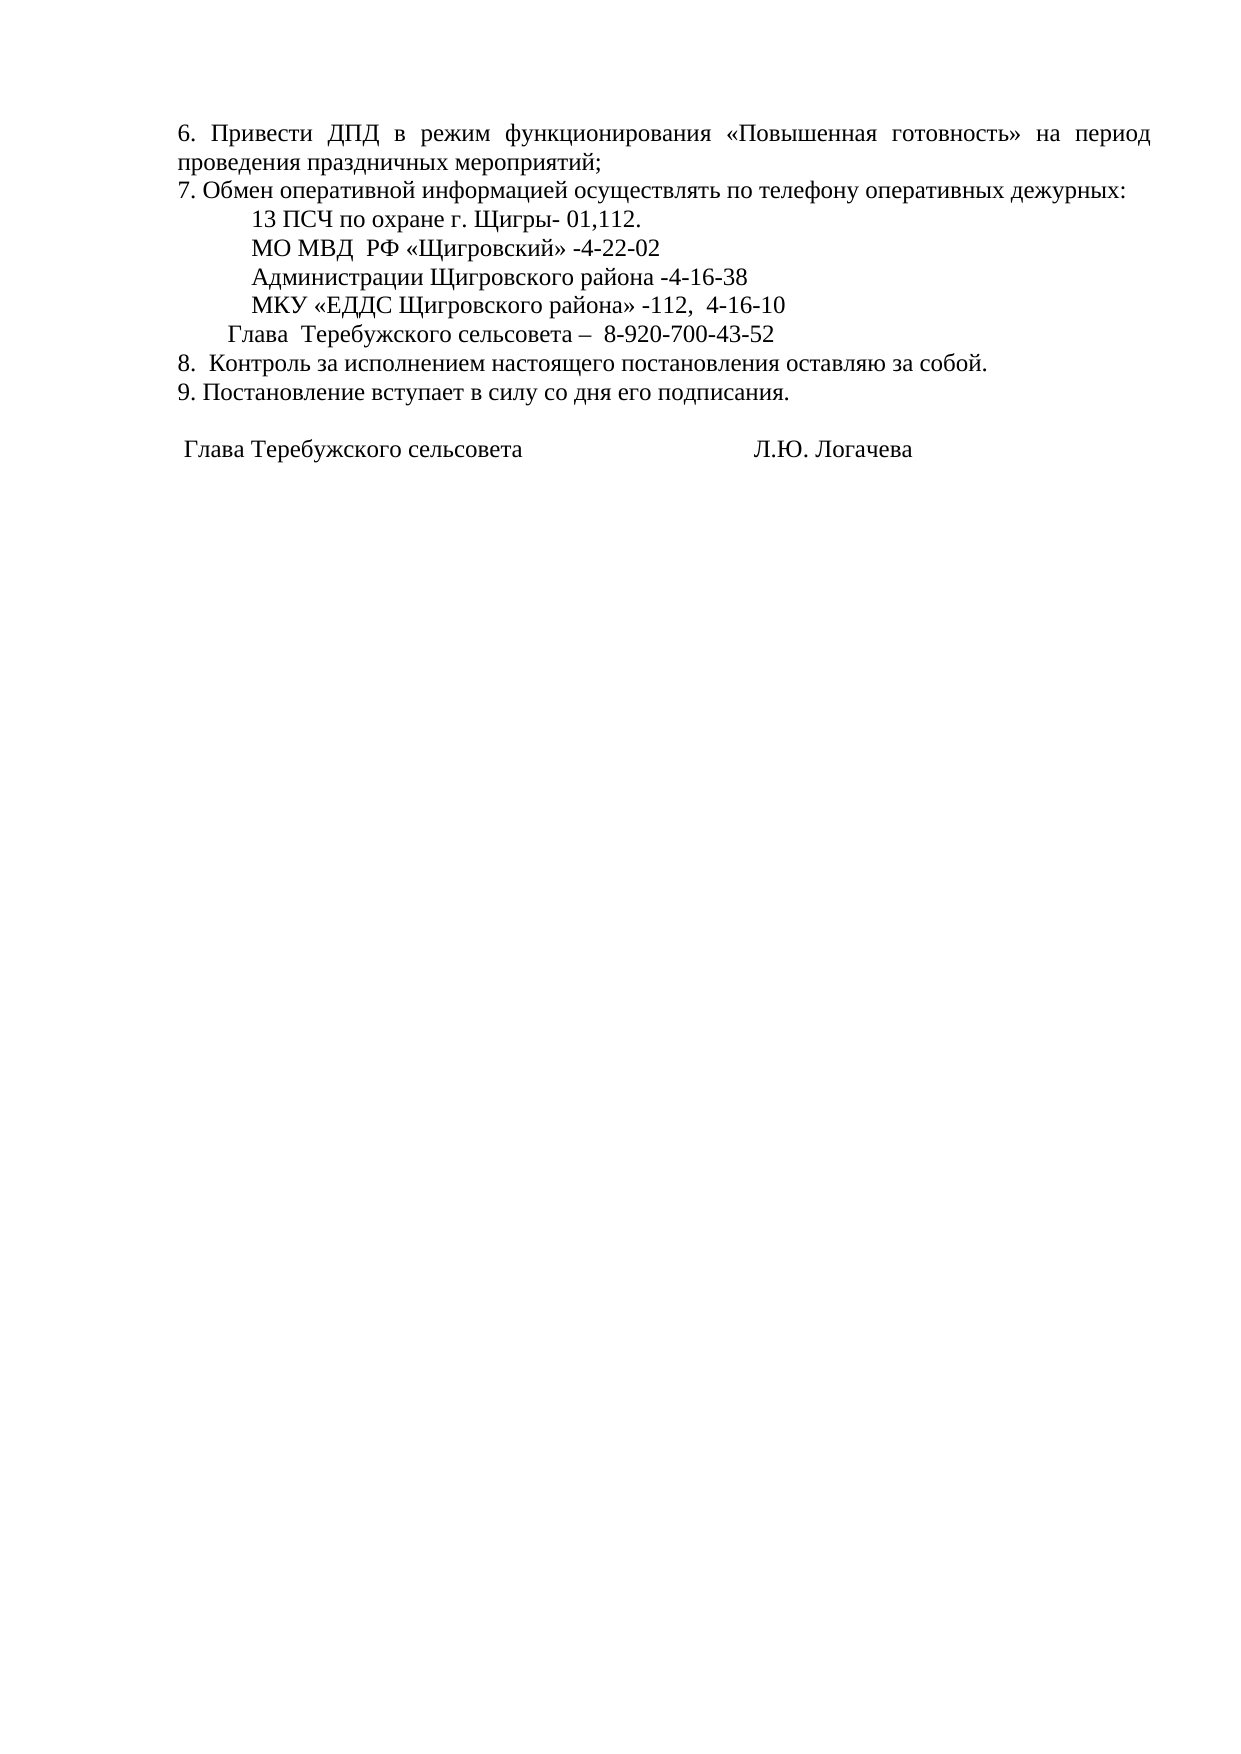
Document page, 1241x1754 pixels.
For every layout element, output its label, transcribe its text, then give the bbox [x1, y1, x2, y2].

text Глава Теребужского сельсовета – 8-920-700-43-52 [177, 319, 1152, 348]
text 9. Постановление вступает в силу со дня его подписания. [177, 377, 1152, 406]
text 8. Контроль за исполнением настоящего постановления оставляю за собой. [177, 348, 1152, 377]
text Администрации Щигровского района -4-16-38 [177, 262, 1152, 291]
text 7. Обмен оперативной информацией осуществлять по телефону оперативных дежурных: [177, 176, 1152, 204]
text 13 ПСЧ по охране г. Щигры- 01,112. [177, 204, 1152, 233]
text МО МВД РФ «Щигровский» -4-22-02 [177, 233, 1152, 262]
text 6. Привести ДПД в режим функционирования «Повышенная готовность» на период проведения праздничных мероприятий; [177, 118, 1152, 176]
text МКУ «ЕДДС Щигровского района» -112, 4-16-10 [177, 291, 1152, 319]
text Глава Теребужского сельсовета Л.Ю. Логачева [177, 434, 1152, 463]
